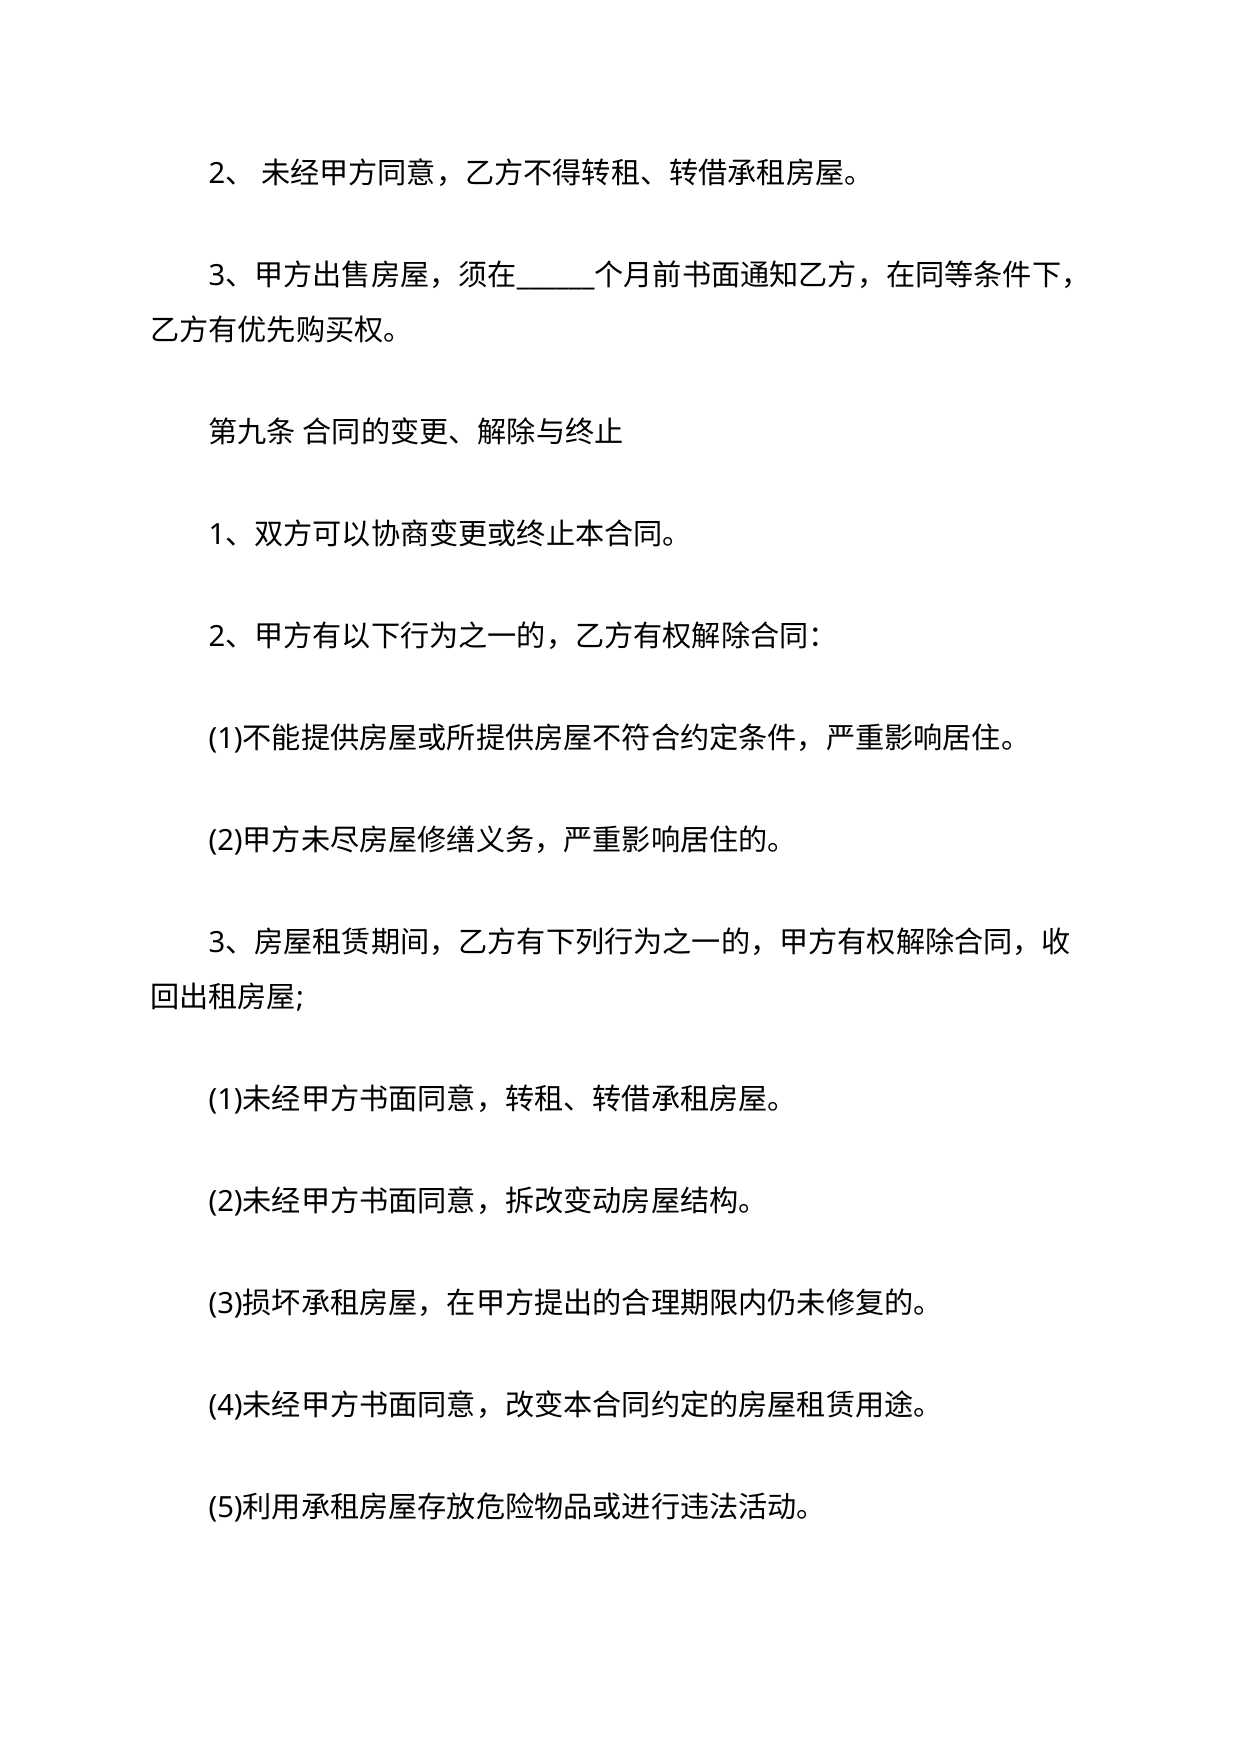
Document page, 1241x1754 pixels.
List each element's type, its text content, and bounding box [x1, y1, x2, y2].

text 2、甲方有以下行为之一的，乙方有权解除合同： [150, 612, 1090, 655]
text (1)不能提供房屋或所提供房屋不符合约定条件，严重影响居住。 [150, 714, 1090, 757]
text 2、 未经甲方同意，乙方不得转租、转借承租房屋。 [150, 150, 1090, 192]
text (1)未经甲方书面同意，转租、转借承租房屋。 [150, 1075, 1090, 1118]
text (2)甲方未尽房屋修缮义务，严重影响居住的。 [150, 816, 1090, 859]
text 1、双方可以协商变更或终止本合同。 [150, 511, 1090, 553]
text 3、房屋租赁期间，乙方有下列行为之一的，甲方有权解除合同，收回出租房屋; [150, 918, 1090, 1016]
text (4)未经甲方书面同意，改变本合同约定的房屋租赁用途。 [150, 1381, 1090, 1424]
text (5)利用承租房屋存放危险物品或进行违法活动。 [150, 1483, 1090, 1526]
text 3、甲方出售房屋，须在______个月前书面通知乙方，在同等条件下，乙方有优先购买权。 [150, 252, 1090, 349]
text (3)损坏承租房屋，在甲方提出的合理期限内仍未修复的。 [150, 1279, 1090, 1322]
text (2)未经甲方书面同意，拆改变动房屋结构。 [150, 1177, 1090, 1220]
text 第九条 合同的变更、解除与终止 [150, 409, 1090, 451]
